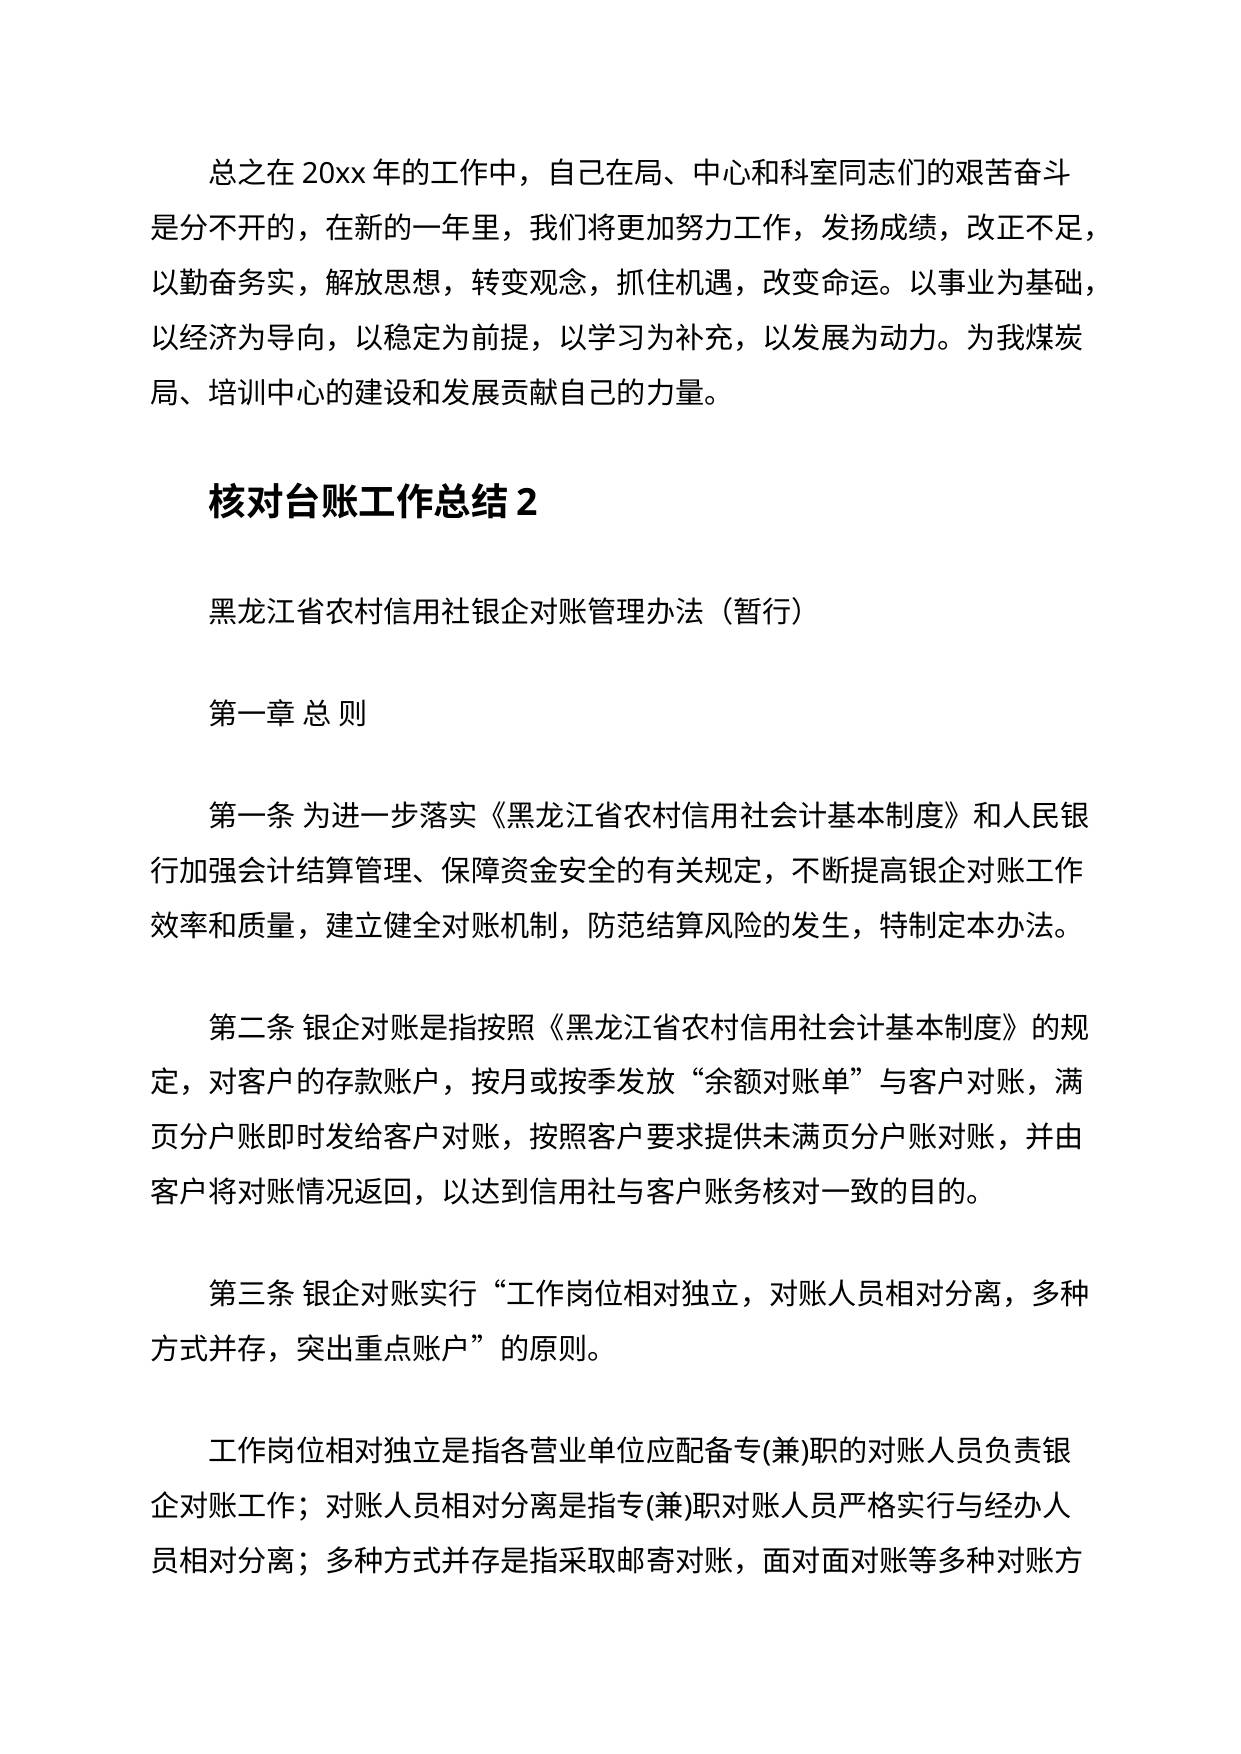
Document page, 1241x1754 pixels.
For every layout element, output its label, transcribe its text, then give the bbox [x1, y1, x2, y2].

text 黑龙江省农村信用社银企对账管理办法（暂行） [150, 589, 1090, 631]
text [150, 1427, 1090, 1579]
text 第三条 银企对账实行“工作岗位相对独立，对账人员相对分离，多种方式并存，突出重点账户”的原则。 [150, 1271, 1090, 1368]
text 核对台账工作总结2 [150, 471, 1090, 526]
text 第二条 银企对账是指按照《黑龙江省农村信用社会计基本制度》的规定，对客户的存款账户，按月或按季发放“余额对账单”与客户对账，满页分户账即时发给客户对账，按照客户要求提供未满页分户账对账，并由客户将对账情况返回，以达到信用社与客户账务核对一致的目的。 [150, 1004, 1090, 1211]
text 第一条 为进一步落实《黑龙江省农村信用社会计基本制度》和人民银行加强会计结算管理、保障资金安全的有关规定，不断提高银企对账工作效率和质量，建立健全对账机制，防范结算风险的发生，特制定本办法。 [150, 793, 1090, 945]
text 第一章 总 则 [150, 691, 1090, 733]
text 总之在20xx年的工作中，自己在局、中心和科室同志们的艰苦奋斗是分不开的，在新的一年里，我们将更加努力工作，发扬成绩，改正不足，以勤奋务实，解放思想，转变观念，抓住机遇，改变命运。以事业为基础，以经济为导向，以稳定为前提，以学习为补充，以发展为动力。为我煤炭局、培训中心的建设和发展贡献自己的力量。 [150, 150, 1090, 412]
